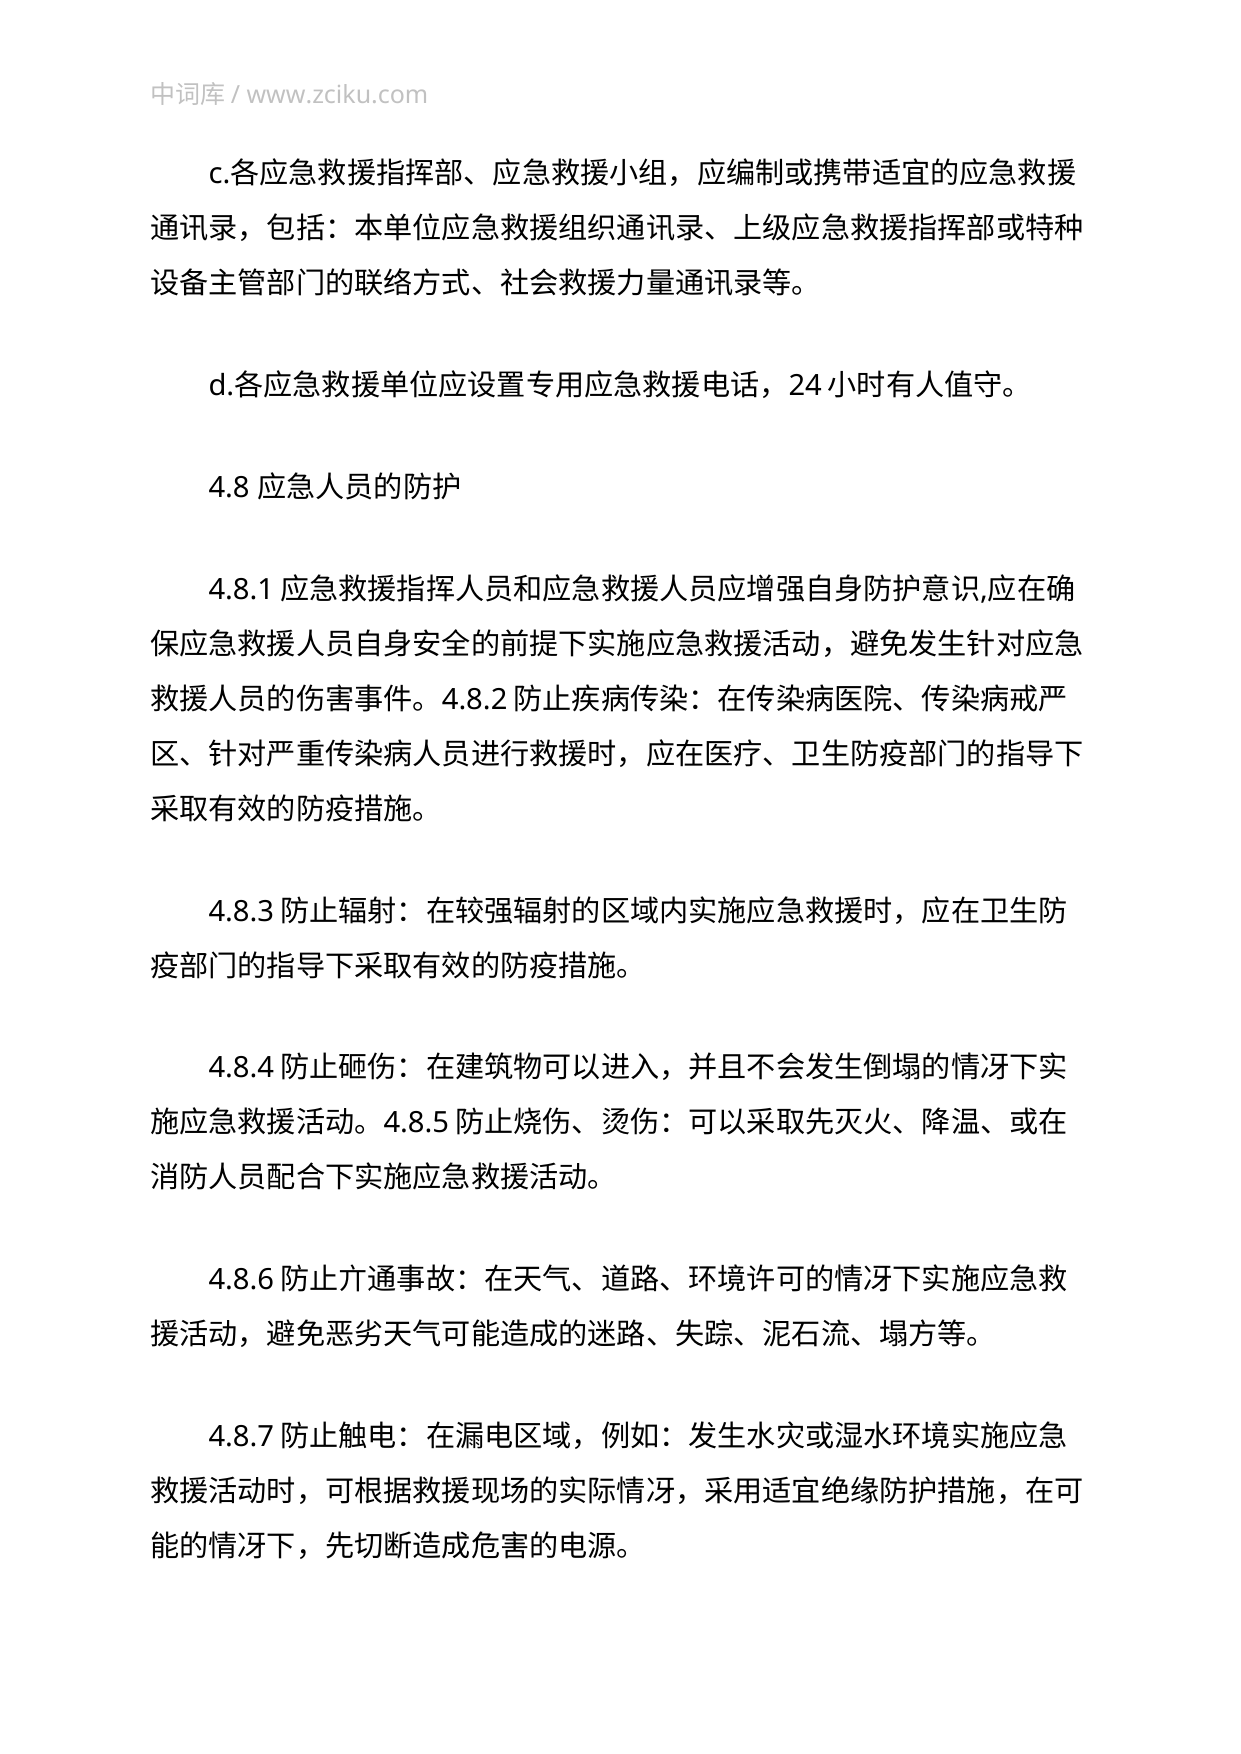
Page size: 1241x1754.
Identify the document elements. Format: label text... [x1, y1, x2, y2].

text d.各应急救援单位应设置专用应急救援电话，24小时有人值守。 [150, 362, 1090, 404]
text 4.8.1应急救援指挥人员和应急救援人员应增强自身防护意识,应在确保应急救援人员自身安全的前提下实施应急救援活动，避免发生针对应急救援人员的伤害事件。4.8.2防止疾病传染：在传染病医院、传染病戒严区、针对严重传染病人员进行救援时，应在医疗、卫生防疫部门的指导下采取有效的防疫措施。 [150, 566, 1090, 828]
text 4.8.7防止触电：在漏电区域，例如：发生水灾或湿水环境实施应急救援活动时，可根据救援现场的实际情冴，采用适宜绝缘防护措施，在可能的情冴下，先切断造成危害的电源。 [150, 1412, 1090, 1565]
text 4.8.6防止亣通事故：在天气、道路、环境许可的情冴下实施应急救援活动，避免恶劣天气可能造成的迷路、失踪、泥石流、塌方等。 [150, 1256, 1090, 1353]
text 4.8.4防止砸伤：在建筑物可以进入，并且不会发生倒塌的情冴下实施应急救援活动。4.8.5防止烧伤、烫伤：可以采取先灭火、降温、或在消防人员配合下实施应急救援活动。 [150, 1044, 1090, 1196]
text 4.8.3防止辐射：在较强辐射的区域内实施应急救援时，应在卫生防疫部门的指导下采取有效的防疫措施。 [150, 887, 1090, 984]
text c.各应急救援指挥部、应急救援小组，应编制或携带适宜的应急救援通讯录，包括：本单位应急救援组织通讯录、上级应急救援指挥部或特种设备主管部门的联络方式、社会救援力量通讯录等。 [150, 150, 1090, 302]
text 4.8 应急人员的防护 [150, 464, 1090, 506]
